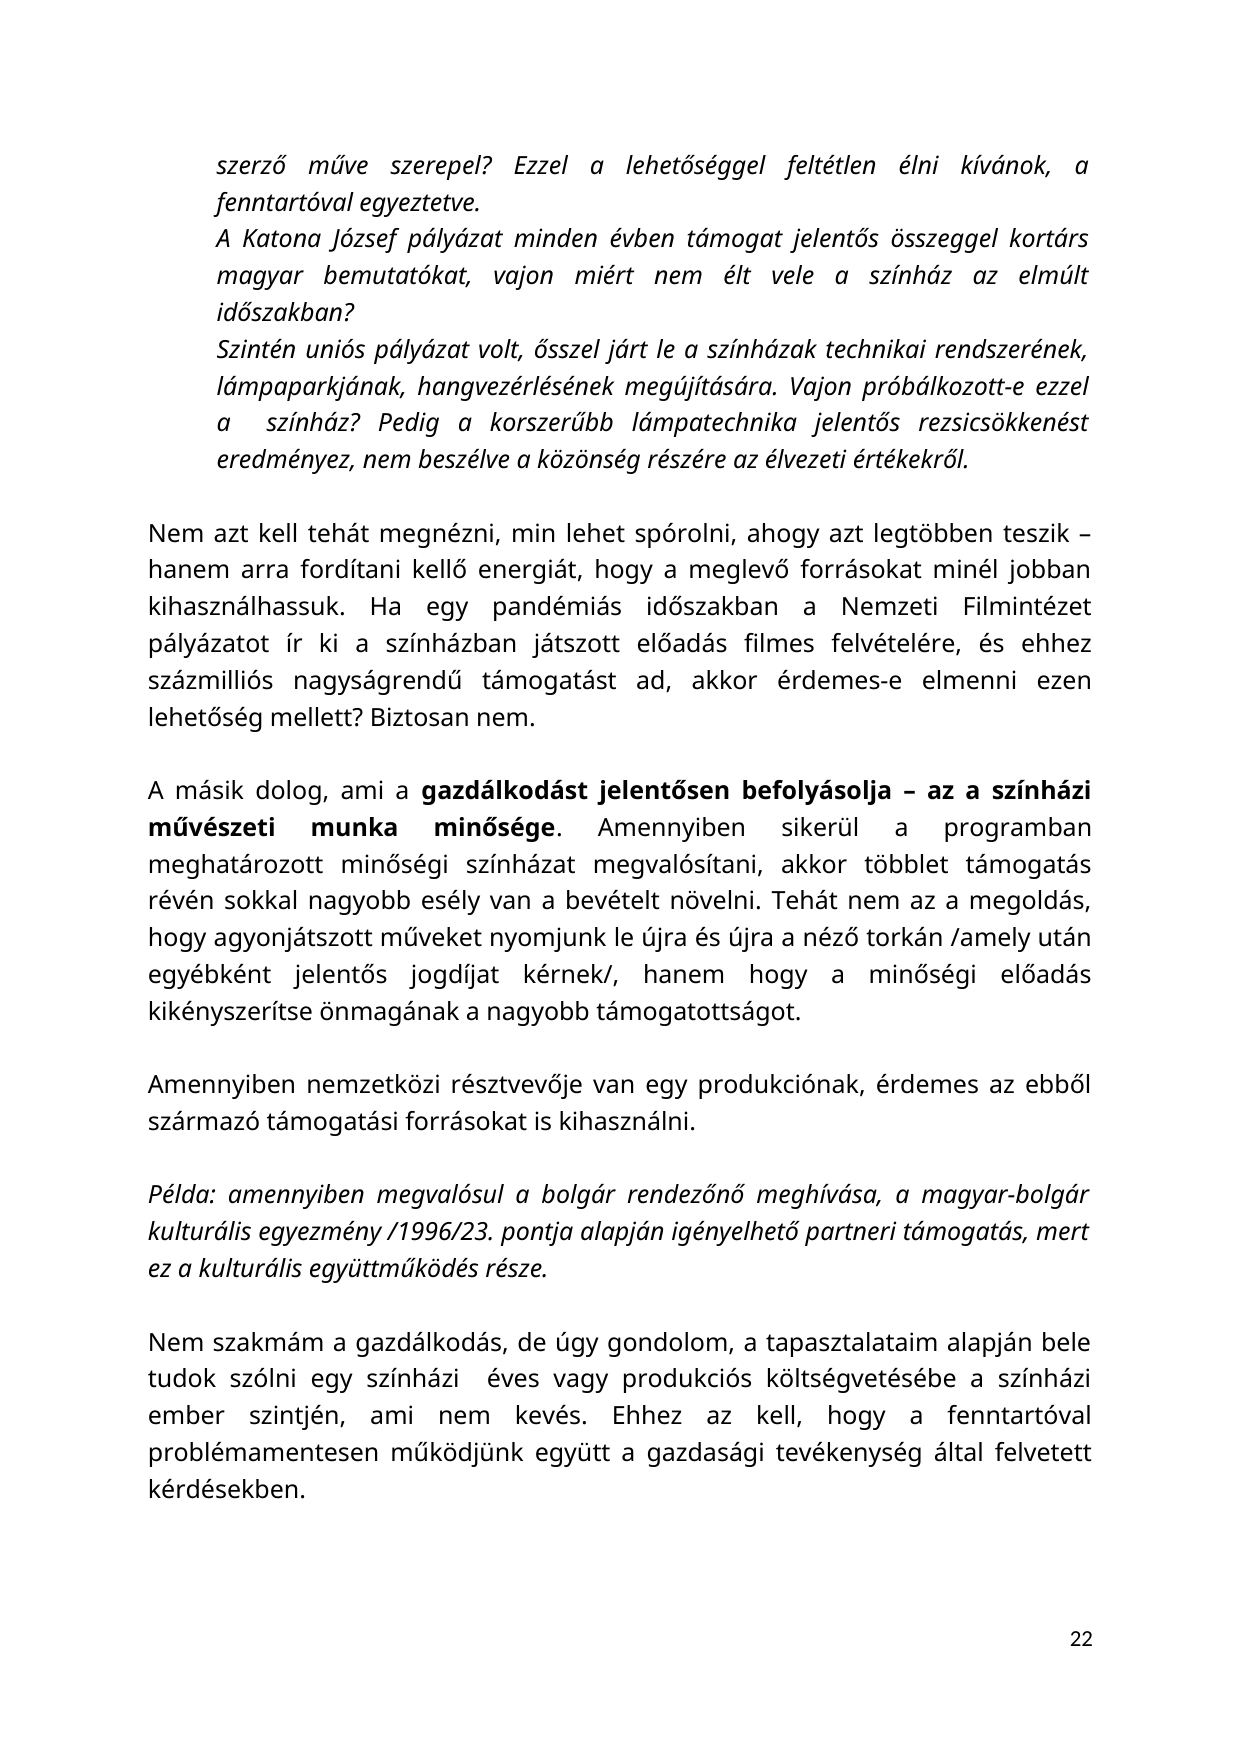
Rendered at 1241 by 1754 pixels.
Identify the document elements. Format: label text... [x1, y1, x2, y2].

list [216, 148, 1093, 218]
text Példa: amennyiben megvalósul a bolgár rendezőnő meghívása, a magyar-bolgár kulturális egyezmény /1996/23. pontja alapján igényelhető partneri támogatás, mert ez a kulturális együttműködés része. [148, 1177, 1093, 1285]
text Nem azt kell tehát megnézni, min lehet spórolni, ahogy azt legtöbben teszik – hanem arra fordítani kellő energiát, hogy a meglevő forrásokat minél jobban kihasználhassuk. Ha egy pandémiás időszakban a Nemzeti Filmintézet pályázatot ír ki a színházban játszott előadás filmes felvételére, és ehhez százmilliós nagyságrendű támogatást ad, akkor érdemes-e elmenni ezen lehetőség mellett? Biztosan nem. [148, 515, 1093, 733]
text Amennyiben nemzetközi résztvevője van egy produkciónak, érdemes az ebből származó támogatási forrásokat is kihasználni. [148, 1067, 1093, 1138]
list Szintén uniós pályázat volt, ősszel járt le a színházak technikai rendszerének, lámpaparkjának, hangvezérlésének megújítására. Vajon próbálkozott-e ezzel a színház? Pedig a korszerűbb lámpatechnika jelentős rezsicsökkenést eredményez, nem beszélve a közönség részére az élvezeti értékekről. [216, 331, 1093, 476]
text A másik dolog, ami a gazdálkodást jelentősen befolyásolja – az a színházi művészeti munka minősége. Amennyiben sikerül a programban meghatározott minőségi színházat megvalósítani, akkor többlet támogatás révén sokkal nagyobb esély van a bevételt növelni. Tehát nem az a megoldás, hogy agyonjátszott műveket nyomjunk le újra és újra a néző torkán /amely után egyébként jelentős jogdíjat kérnek/, hanem hogy a minőségi előadás kikényszerítse önmagának a nagyobb támogatottságot. [148, 773, 1093, 1027]
list A Katona József pályázat minden évben támogat jelentős összeggel kortárs magyar bemutatókat, vajon miért nem élt vele a színház az elmúlt időszakban? [216, 221, 1093, 329]
text Nem szakmám a gazdálkodás, de úgy gondolom, a tapasztalataim alapján bele tudok szólni egy színházi éves vagy produkciós költségvetésébe a színházi ember szintjén, ami nem kevés. Ehhez az kell, hogy a fenntartóval problémamentesen működjünk együtt a gazdasági tevékenység által felvetett kérdésekben. [148, 1324, 1093, 1505]
